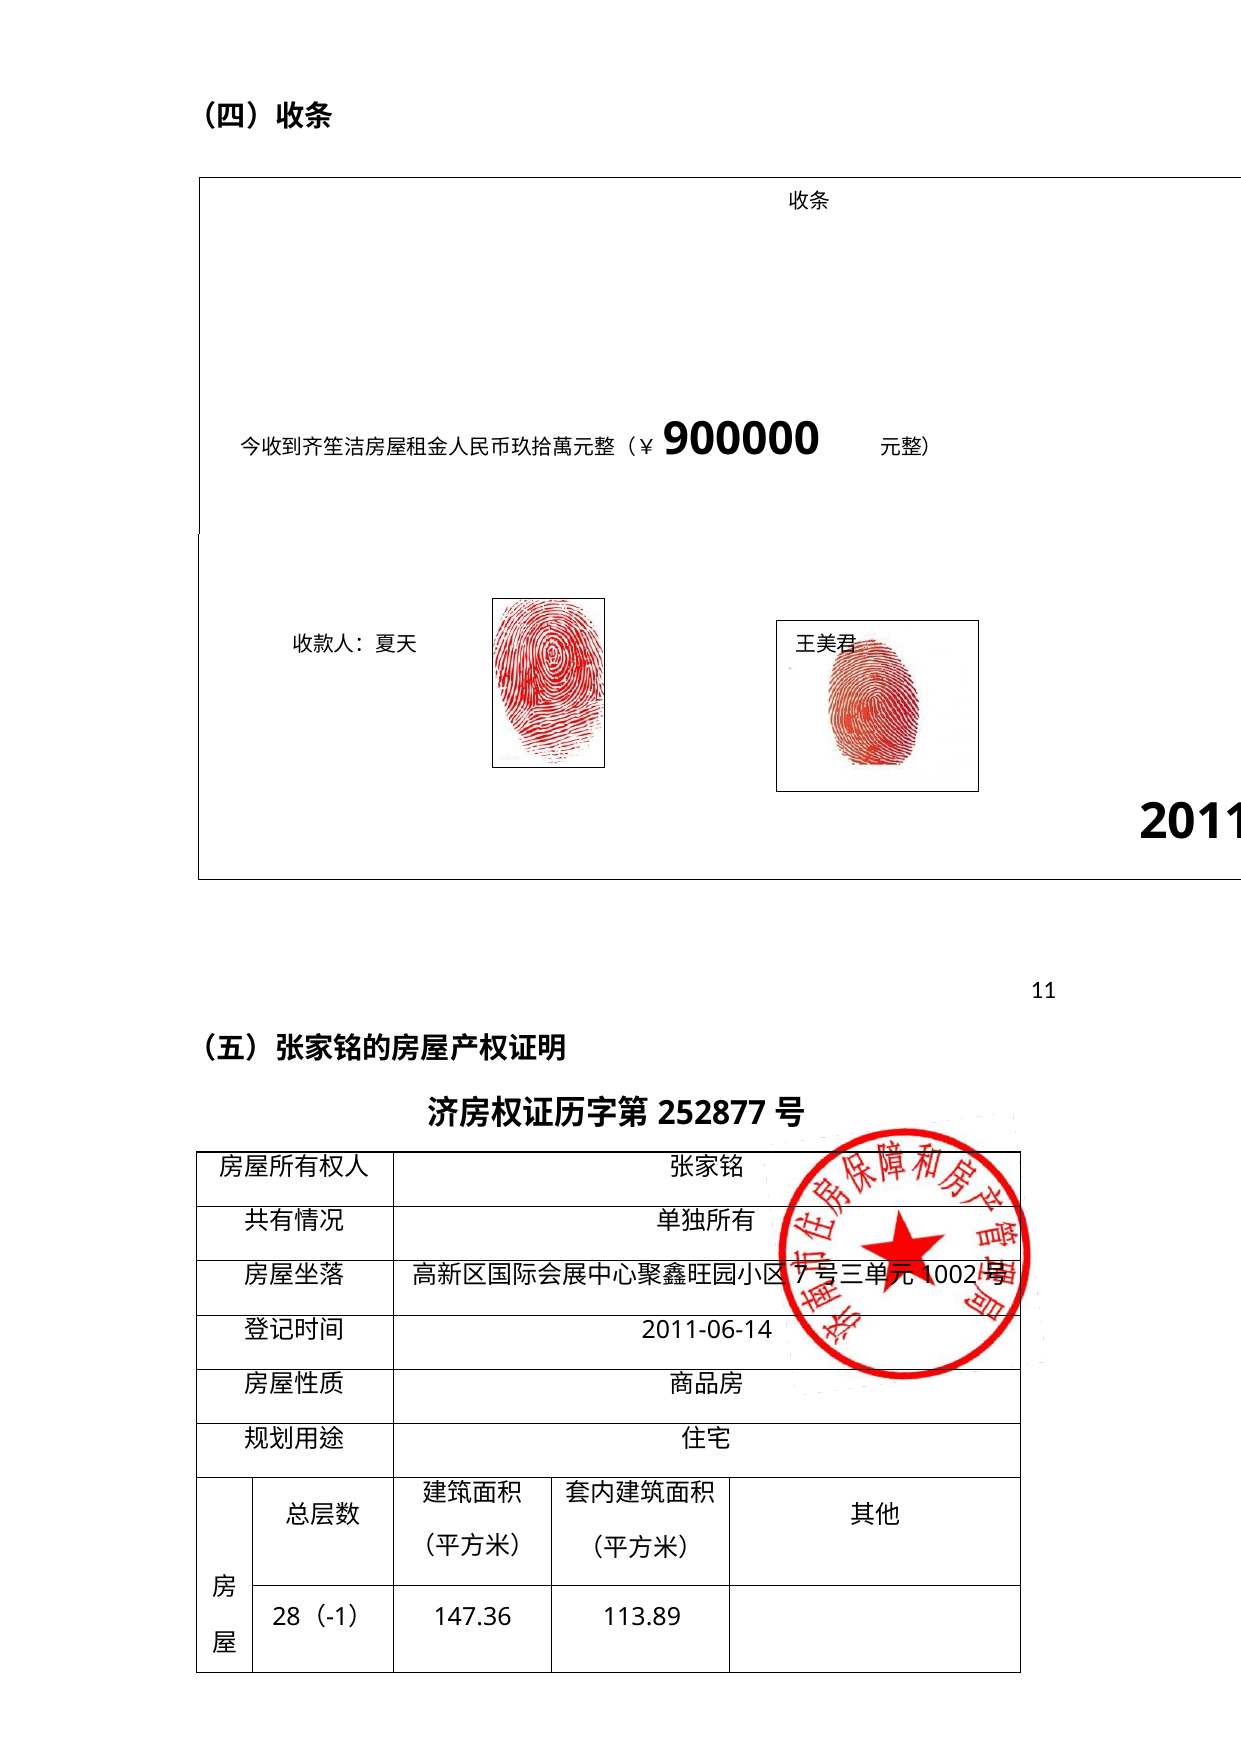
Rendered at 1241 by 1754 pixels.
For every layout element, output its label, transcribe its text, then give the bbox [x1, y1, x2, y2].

table_cell 113.89 [552, 1586, 729, 1672]
table_cell 房屋坐落 [197, 1261, 393, 1314]
table_header 张家铭 [394, 1153, 1020, 1206]
table_cell 规划用途 [197, 1424, 393, 1477]
picture [493, 599, 604, 767]
table_cell 住宅 [394, 1424, 1020, 1477]
table_cell 商品房 [394, 1370, 1020, 1423]
table_cell [730, 1586, 1020, 1672]
table_cell 房屋性质 [197, 1370, 393, 1423]
table_cell 28（-1） [253, 1586, 393, 1672]
text 11 [173, 974, 1056, 1005]
table_cell 总层数 [253, 1478, 393, 1585]
table_header 房屋所有权人 [197, 1153, 393, 1206]
table_cell 登记时间 [197, 1316, 393, 1369]
table_cell 147.36 [394, 1586, 551, 1672]
table_cell 单独所有 [394, 1207, 1020, 1260]
table_cell 其他 [730, 1478, 1020, 1585]
text 济房权证历字第 252877 号 [428, 1089, 1053, 1134]
table_cell 共有情况 [197, 1207, 393, 1260]
table_cell 套内建筑面积 （平方米） [552, 1478, 729, 1585]
table_cell 建筑面积 （平方米） [394, 1478, 551, 1585]
table_cell 2011-06-14 [394, 1316, 1020, 1369]
table_cell 房 屋 状 况 [197, 1478, 252, 1672]
table_cell 高新区国际会展中心聚鑫旺园小区 7 号三单元 1002 号 [394, 1261, 1020, 1314]
subtitle （五）张家铭的房屋产权证明 [187, 1031, 1053, 1065]
text （四）收条 [187, 99, 1069, 133]
picture [777, 621, 978, 791]
picture [762, 1134, 1046, 1395]
